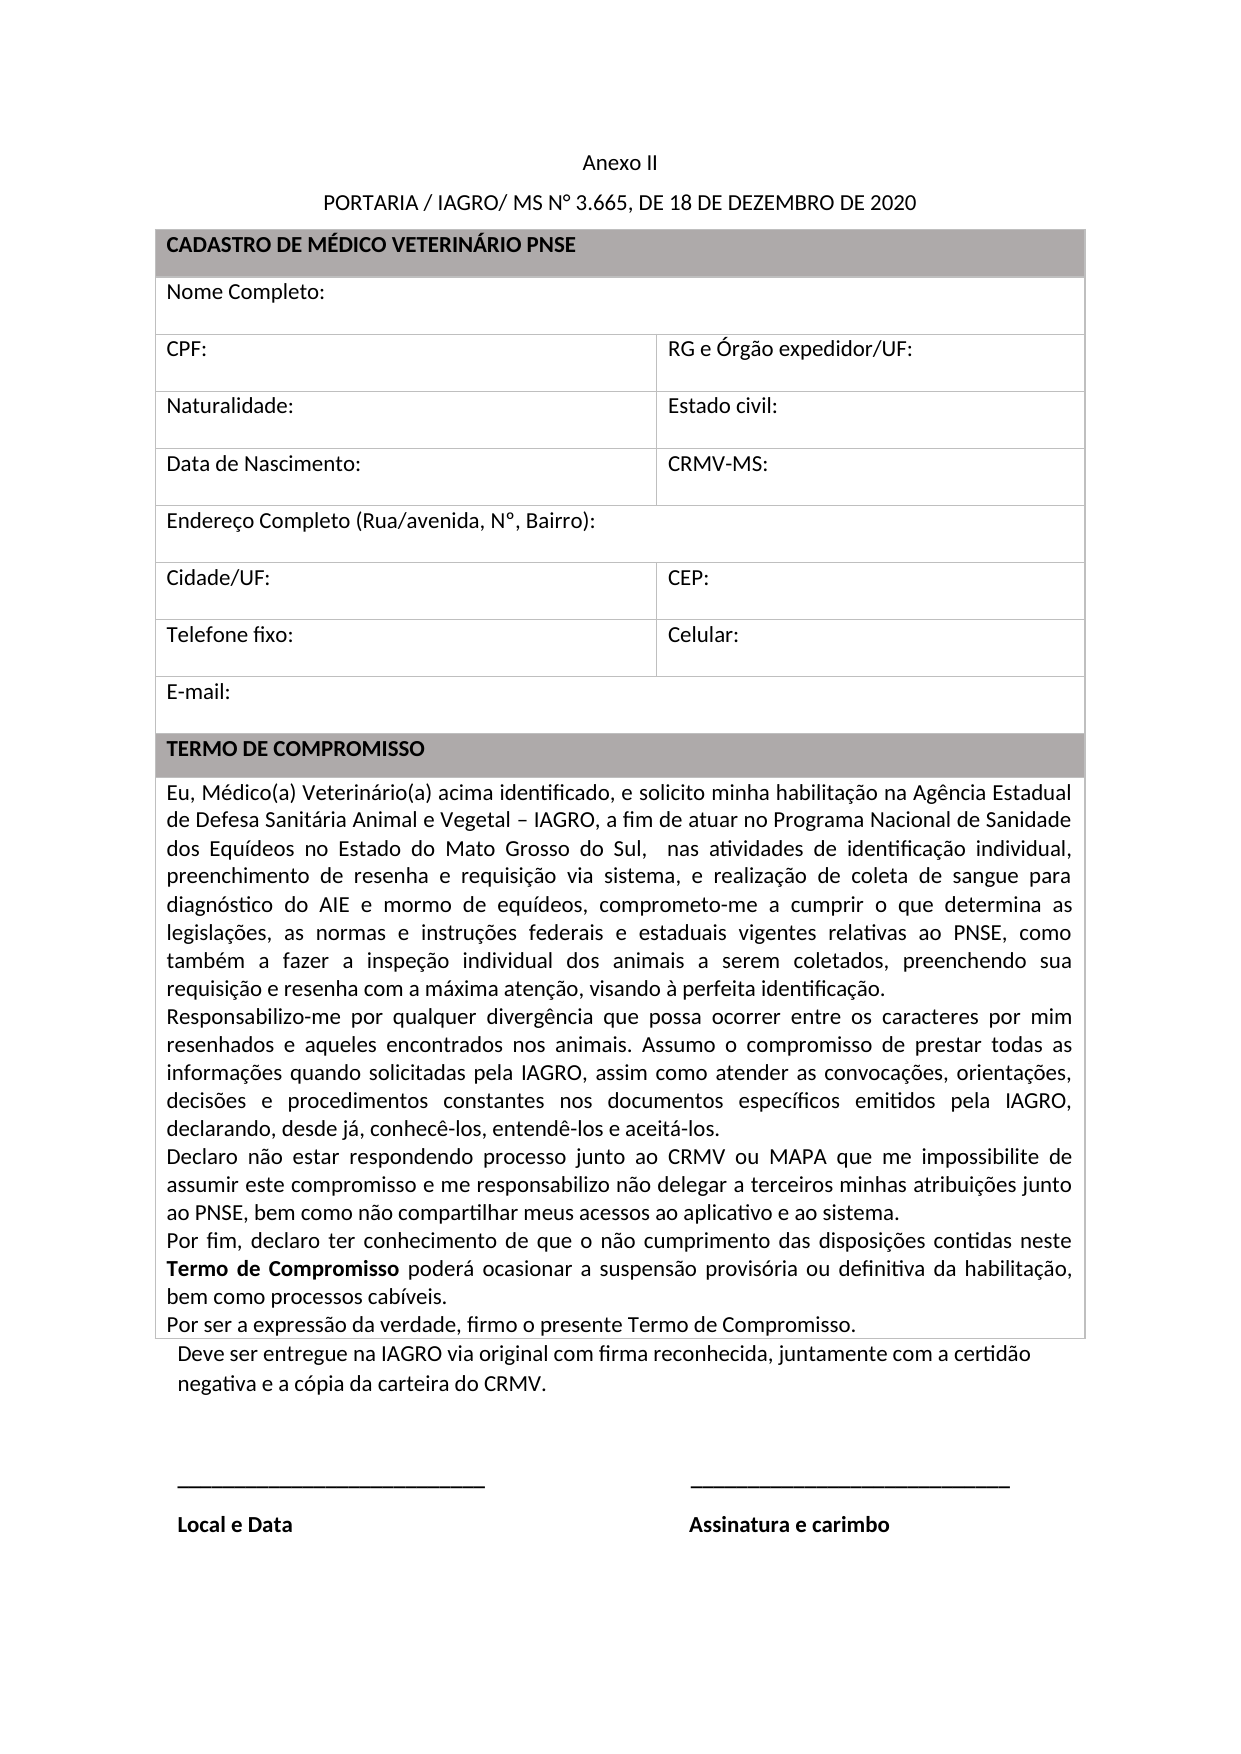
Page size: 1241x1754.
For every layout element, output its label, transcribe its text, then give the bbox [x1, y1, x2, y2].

table_cell TERMO DE COMPROMISSO [156, 734, 1084, 777]
table_cell Eu, Médico(a) Veterinário(a) acima identificado, e solicito minha habilitação na Agência Estadual de Defesa Sanitária Animal e Vegetal – IAGRO, a fim de atuar no Programa Nacional de Sanidade dos Equídeos no Estado do Mato Grosso do Sul, nas atividades de identificação individual, preenchimento de resenha e requisição via sistema, e realização de coleta de sangue para diagnóstico do AIE e mormo de equídeos, comprometo-me a cumprir o que determina as legislações, as normas e instruções federais e estaduais vigentes relativas ao PNSE, como também a fazer a inspeção individual dos animais a serem coletados, preenchendo sua requisição e resenha com a máxima atenção, visando à perfeita identificação. Responsabilizo-me por qualquer divergência que possa ocorrer entre os caracteres por mim resenhados e aqueles encontrados nos animais. Assumo o compromisso de prestar todas as informações quando solicitadas pela IAGRO, assim como atender as convocações, orientações, decisões e procedimentos constantes nos documentos específicos emitidos pela IAGRO, declarando, desde já, conhecê-los, entendê-los e aceitá-los. Declaro não estar respondendo processo junto ao CRMV ou MAPA que me impossibilite de assumir este compromisso e me responsabilizo não delegar a terceiros minhas atribuições junto ao PNSE, bem como não compartilhar meus acessos ao aplicativo e ao sistema. Por fim, declaro ter conhecimento de que o não cumprimento das disposições contidas neste Termo de Compromisso poderá ocasionar a suspensão provisória ou definitiva da habilitação, bem como processos cabíveis. Por ser a expressão da verdade, firmo o presente Termo de Compromisso. [156, 778, 1084, 1338]
table_cell CRMV-MS: [657, 449, 1084, 505]
table_cell Data de Nascimento: [156, 449, 656, 505]
table_cell Endereço Completo (Rua/avenida, Nº, Bairro): [156, 506, 1084, 562]
table_cell Estado civil: [657, 392, 1084, 448]
table_cell Celular: [657, 620, 1084, 676]
table_cell CEP: [657, 563, 1084, 619]
text ___________________________ ____________________________ [177, 1463, 1063, 1491]
table_cell RG e Órgão expedidor/UF: [657, 335, 1084, 391]
text PORTARIA / IAGRO/ MS N° 3.665, DE 18 DE DEZEMBRO DE 2020 [177, 188, 1063, 216]
text Local e Data Assinatura e carimbo [177, 1510, 1063, 1538]
table_cell Nome Completo: [156, 278, 1084, 333]
text Deve ser entregue na IAGRO via original com firma reconhecida, juntamente com a certidão negativa e a cópia da carteira do CRMV. [177, 1339, 1063, 1397]
table_cell Naturalidade: [156, 392, 656, 448]
table_cell CPF: [156, 335, 656, 391]
table_header CADASTRO DE MÉDICO VETERINÁRIO PNSE [156, 230, 1084, 276]
text Anexo II [177, 148, 1063, 176]
table_cell Cidade/UF: [156, 563, 656, 619]
table_cell Telefone fixo: [156, 620, 656, 676]
table_cell E-mail: [156, 677, 1084, 733]
